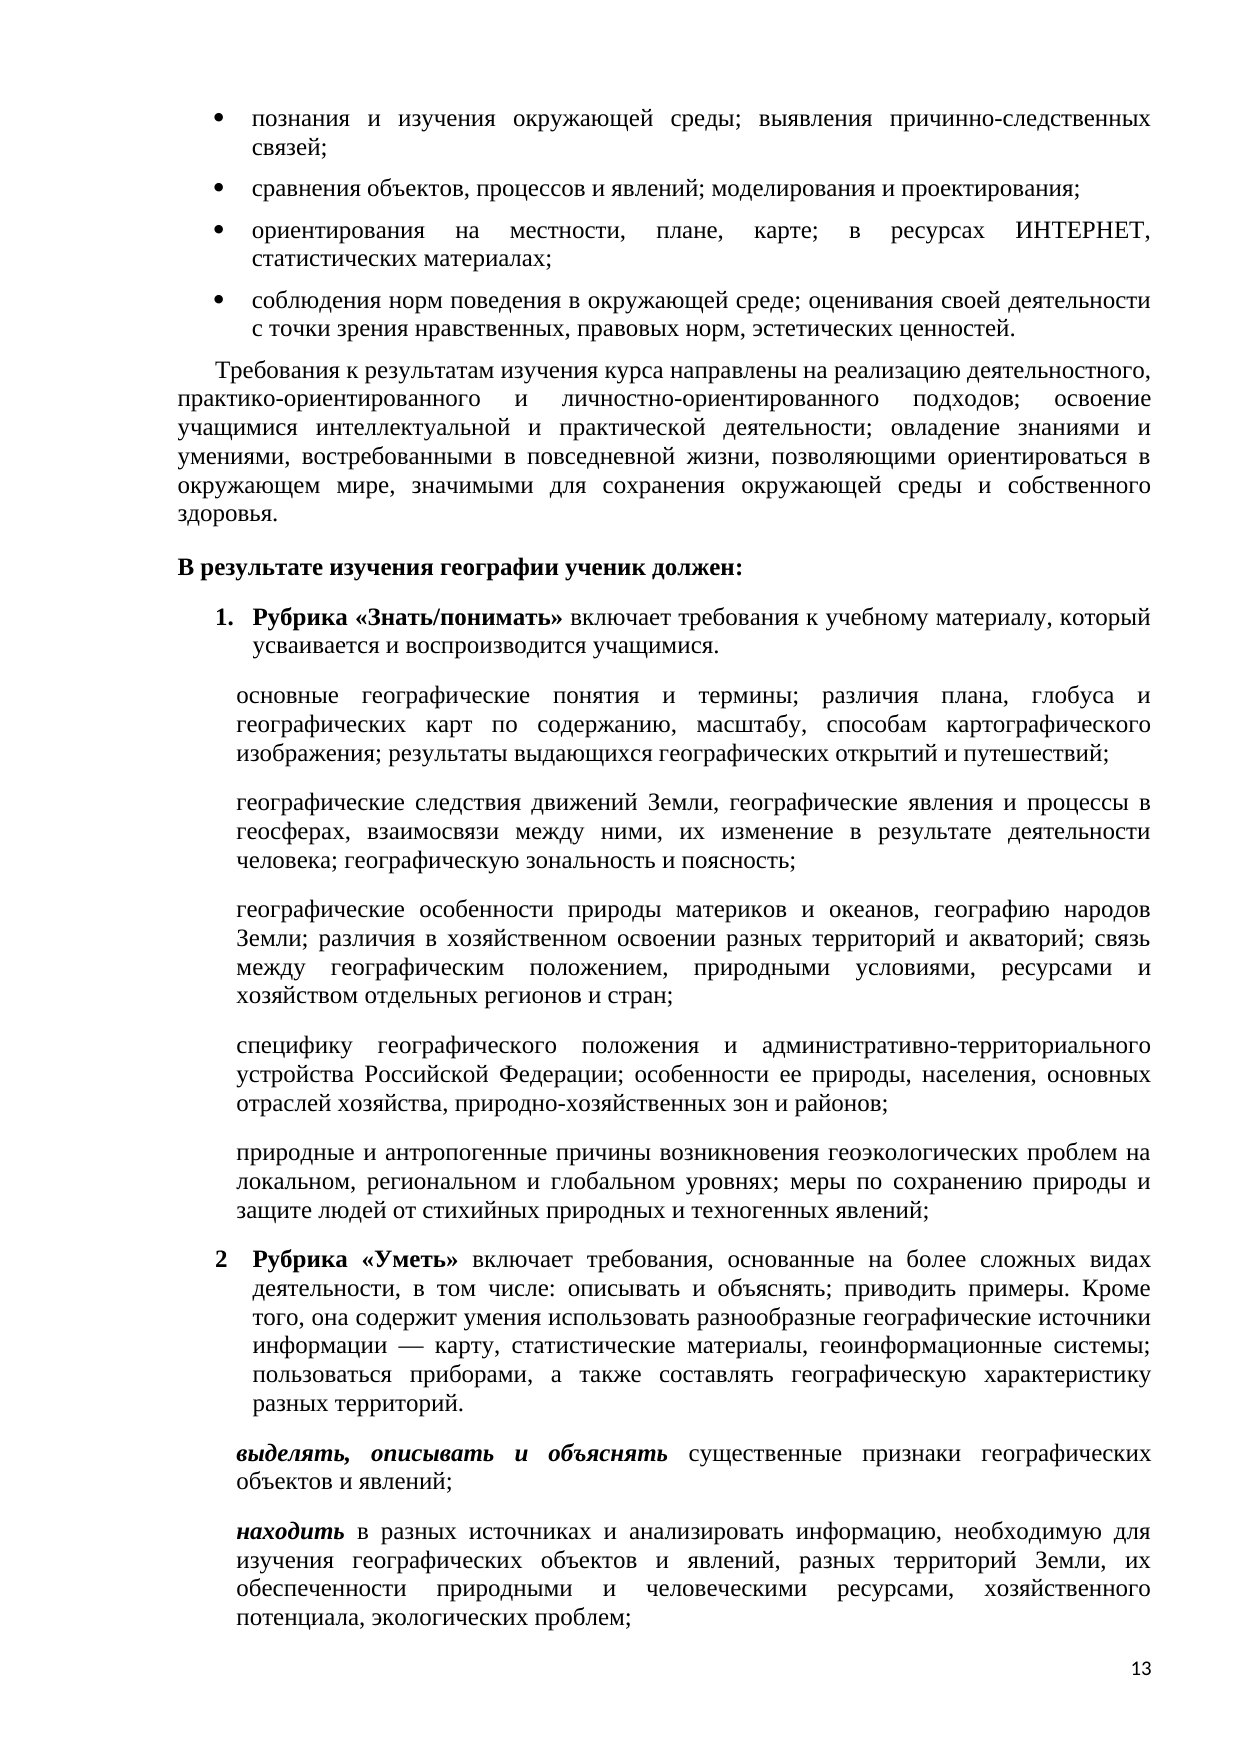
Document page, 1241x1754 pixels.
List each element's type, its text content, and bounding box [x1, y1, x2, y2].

list Рубрика «Уметь» включает требования, основанные на более сложных видах деятельности, в том числе: описывать и объяснять; приводить примеры. Кроме того, она содержит умения использовать разнообразные географические источники информации — карту, статистические материалы, геоинформационные системы; пользоваться приборами, а также составлять географическую характеристику разных территорий. [215, 1244, 1152, 1417]
list географические особенности природы материков и океанов, географию народов Земли; различия в хозяйственном освоении разных территорий и акваторий; связь между географическим положением, природными условиями, ресурсами и хозяйством отдельных регионов и стран; [177, 894, 1152, 1009]
text Требования к результатам изучения курса направлены на реализацию деятельностного, практико-ориентированного и личностно-ориентированного подходов; освоение учащимися интеллектуальной и практической деятельности; овладение знаниями и умениями, востребованными в повседневной жизни, позволяющими ориентироваться в окружающем мире, значимыми для сохранения окружающей среды и собственного здоровья. [177, 355, 1152, 527]
list Рубрика «Знать/понимать» включает требования к учебному материалу, который усваивается и воспроизводится учащимися. [215, 602, 1152, 659]
list природные и антропогенные причины возникновения геоэкологических проблем на локальном, региональном и глобальном уровнях; меры по сохранению природы и защите людей от стихийных природных и техногенных явлений; [177, 1137, 1152, 1223]
list ориентирования на местности, плане, карте; в ресурсах ИНТЕРНЕТ, статистических материалах; [214, 215, 1152, 272]
list соблюдения норм поведения в окружающей среде; оценивания своей деятельности с точки зрения нравственных, правовых норм, эстетических ценностей. [214, 285, 1152, 342]
list находить в разных источниках и анализировать информацию, необходимую для изучения географических объектов и явлений, разных территорий Земли, их обеспеченности природными и человеческими ресурсами, хозяйственного потенциала, экологических проблем; [177, 1516, 1152, 1631]
list основные географические понятия и термины; различия плана, глобуса и географических карт по содержанию, масштабу, способам картографического изображения; результаты выдающихся географических открытий и путешествий; [177, 680, 1152, 766]
list сравнения объектов, процессов и явлений; моделирования и проектирования; [214, 173, 1152, 202]
list выделять, описывать и объяснять существенные признаки географических объектов и явлений; [177, 1438, 1152, 1495]
list специфику географического положения и административно-территориального устройства Российской Федерации; особенности ее природы, населения, основных отраслей хозяйства, природно-хозяйственных зон и районов; [177, 1030, 1152, 1116]
list познания и изучения окружающей среды; выявления причинно-следственных связей; [214, 103, 1152, 161]
list географические следствия движений Земли, географические явления и процессы в геосферах, взаимосвязи между ними, их изменение в результате деятельности человека; географическую зональность и поясность; [177, 787, 1152, 873]
text В результате изучения географии ученик должен: [177, 552, 1152, 581]
